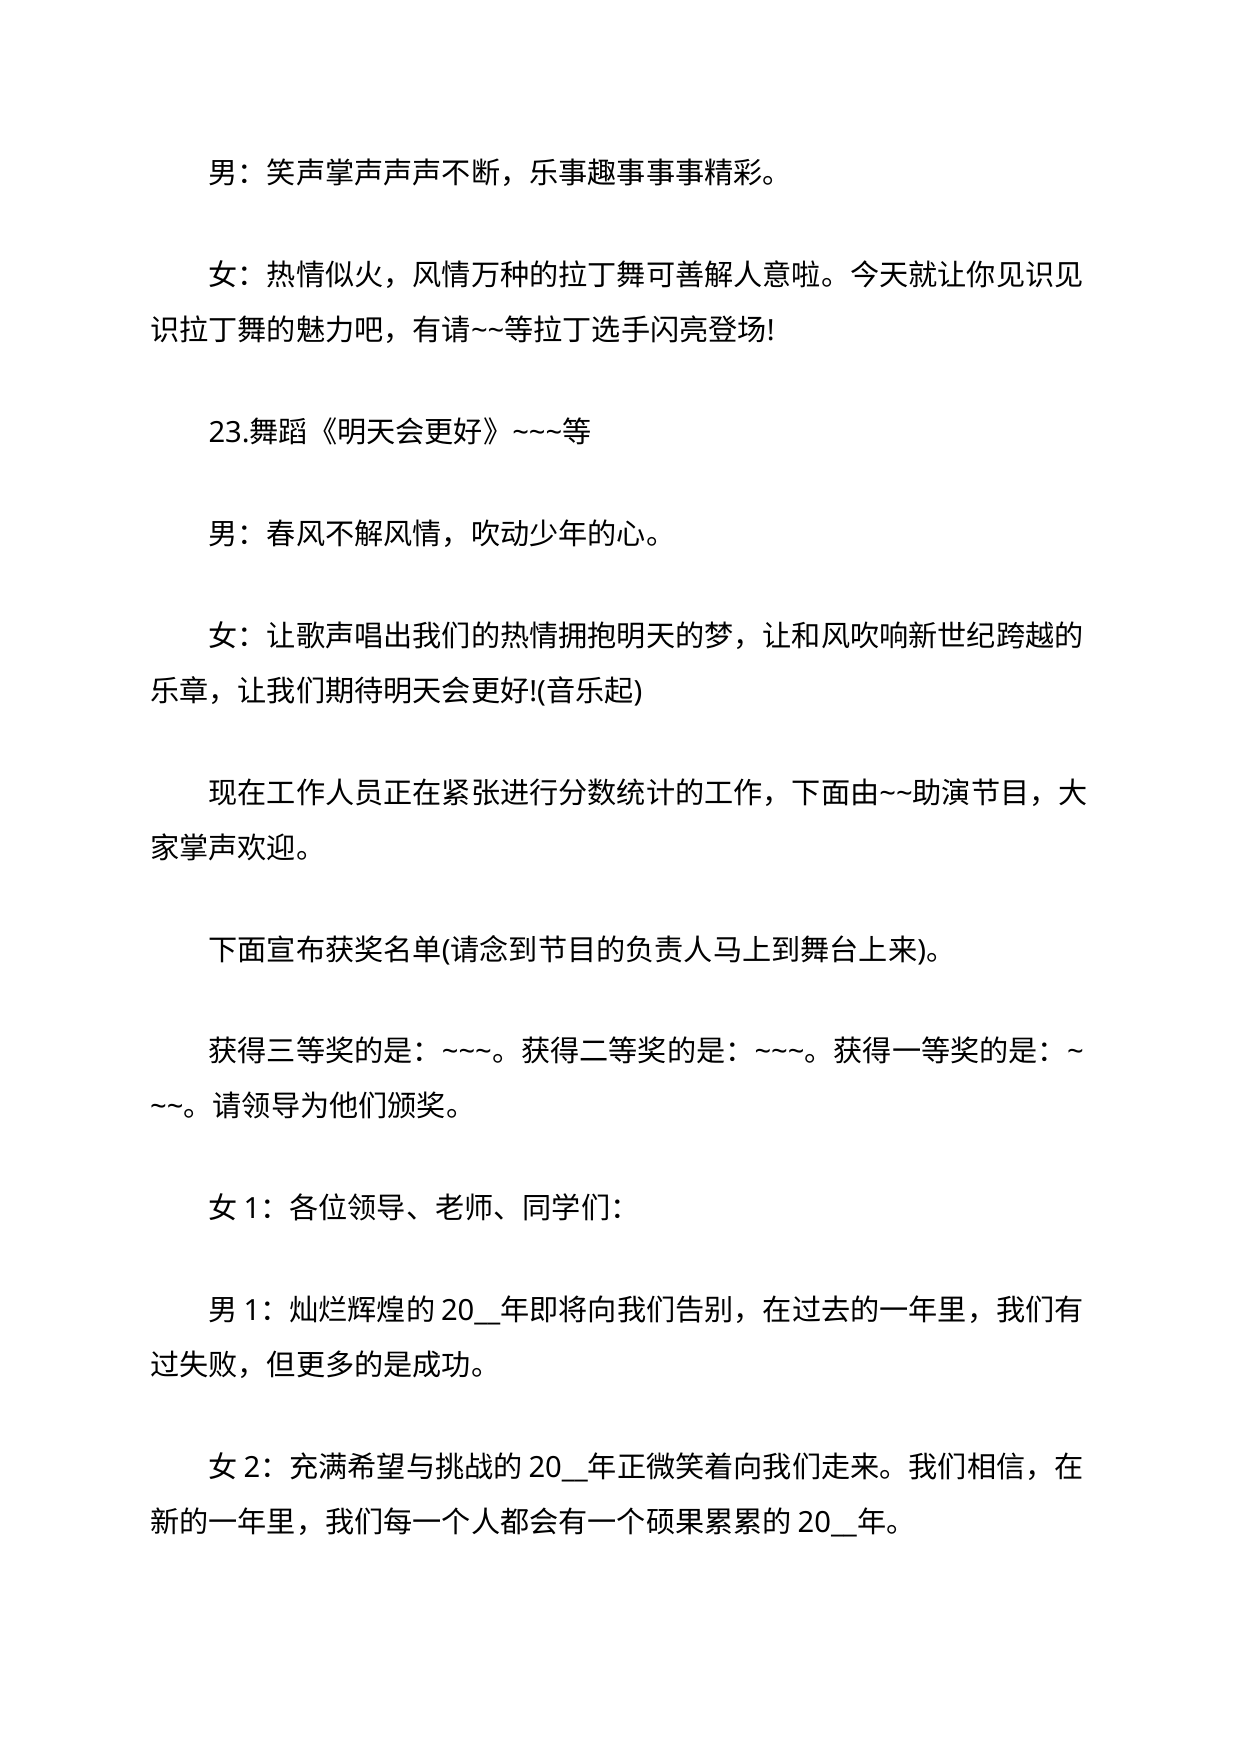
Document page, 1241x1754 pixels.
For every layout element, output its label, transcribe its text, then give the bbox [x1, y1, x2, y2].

text 男：春风不解风情，吹动少年的心。 [150, 511, 1090, 553]
text 获得三等奖的是：~~~。获得二等奖的是：~~~。获得一等奖的是：~~~。请领导为他们颁奖。 [150, 1028, 1090, 1125]
text 23.舞蹈《明天会更好》~~~等 [150, 409, 1090, 451]
text 女：热情似火，风情万种的拉丁舞可善解人意啦。今天就让你见识见识拉丁舞的魅力吧，有请~~等拉丁选手闪亮登场! [150, 252, 1090, 349]
text 下面宣布获奖名单(请念到节目的负责人马上到舞台上来)。 [150, 926, 1090, 968]
text 男1：灿烂辉煌的20__年即将向我们告别，在过去的一年里，我们有过失败，但更多的是成功。 [150, 1287, 1090, 1384]
text 女1：各位领导、老师、同学们： [150, 1185, 1090, 1227]
text 现在工作人员正在紧张进行分数统计的工作，下面由~~助演节目，大家掌声欢迎。 [150, 769, 1090, 867]
text 女2：充满希望与挑战的20__年正微笑着向我们走来。我们相信，在新的一年里，我们每一个人都会有一个硕果累累的20__年。 [150, 1444, 1090, 1541]
text 女：让歌声唱出我们的热情拥抱明天的梦，让和风吹响新世纪跨越的乐章，让我们期待明天会更好!(音乐起) [150, 612, 1090, 710]
text 男：笑声掌声声声不断，乐事趣事事事精彩。 [150, 150, 1090, 192]
